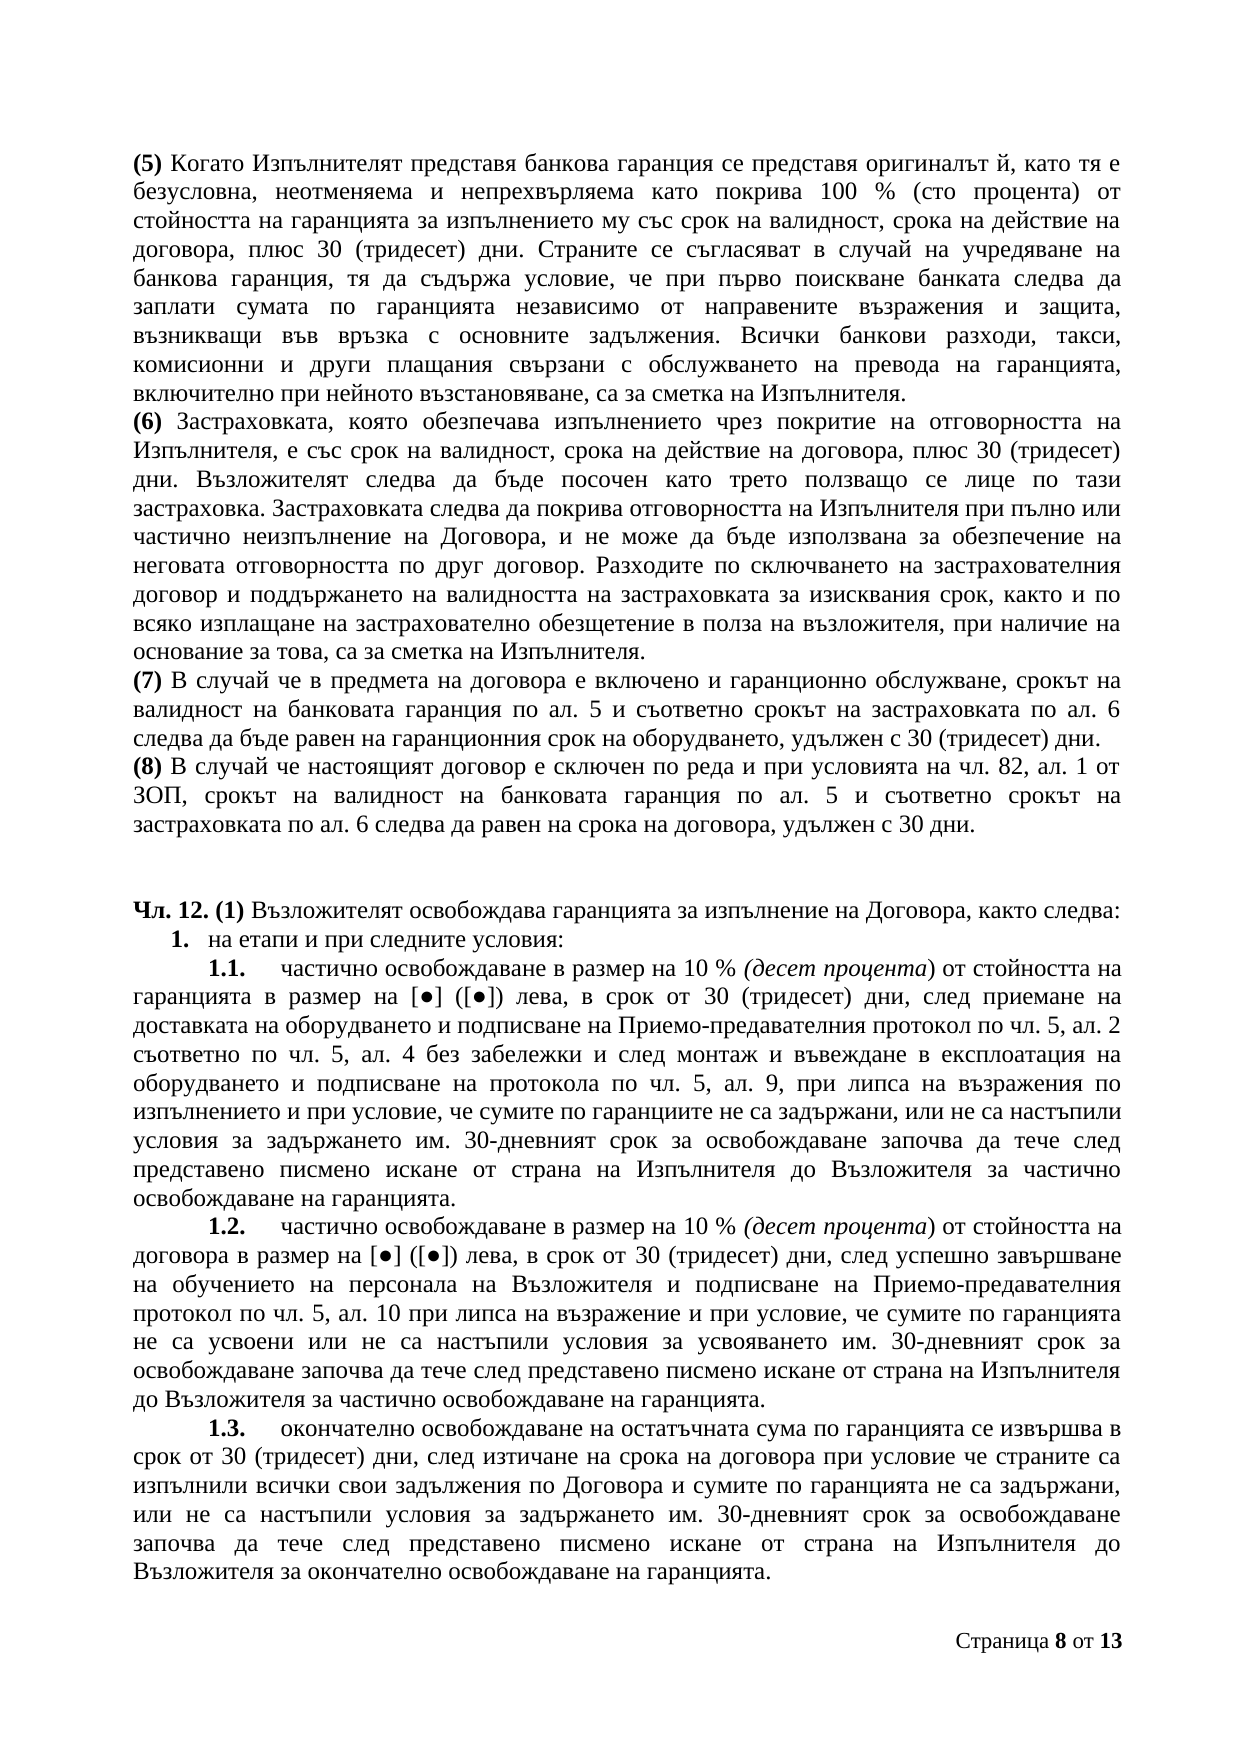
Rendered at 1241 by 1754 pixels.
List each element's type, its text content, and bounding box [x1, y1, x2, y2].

list частично освобождаване в размер на 10 % (десет процента) от стойността на гаранцията в размер на [●] ([●]) лева, в срок от 30 (тридесет) дни, след приемане на доставката на оборудването и подписване на Приемо-предавателния протокол по чл. 5, ал. 2 съответно по чл. 5, ал. 4 без забележки и след монтаж и въвеждане в експлоатация на оборудването и подписване на протокола по чл. 5, ал. 9, при липса на възражения по изпълнението и при условие, че сумите по гаранциите не са задържани, или не са настъпили условия за задържането им. 30-дневният срок за освобождаване започва да тече след представено писмено искане от страна на Изпълнителя до Възложителя за частично освобождаване на гаранцията. [133, 953, 1122, 1211]
text (5) Когато Изпълнителят представя банкова гаранция се представя оригиналът й, като тя е безусловна, неотменяема и непрехвърляема като покрива 100 % (сто процента) от стойността на гаранцията за изпълнението му със срок на валидност, срока на действие на договора, плюс 30 (тридесет) дни. Страните се съгласяват в случай на учредяване на банкова гаранция, тя да съдържа условие, че при първо поискване банката следва да заплати сумата по гаранцията независимо от направените възражения и защита, възникващи във връзка с основните задължения. Всички банкови разходи, такси, комисионни и други плащания свързани с обслужването на превода на гаранцията, включително при нейното възстановяване, са за сметка на Изпълнителя. [133, 148, 1122, 406]
text Чл. 12. (1) Възложителят освобождава гаранцията за изпълнение на Договора, както следва: [133, 895, 1122, 924]
text (6) Застраховката, която обезпечава изпълнението чрез покритие на отговорността на Изпълнителя, е със срок на валидност, срока на действие на договора, плюс 30 (тридесет) дни. Възложителят следва да бъде посочен като трето ползващо се лице по тази застраховка. Застраховката следва да покрива отговорността на Изпълнителя при пълно или частично неизпълнение на Договора, и не може да бъде използвана за обезпечение на неговата отговорността по друг договор. Разходите по сключването на застрахователния договор и поддържането на валидността на застраховката за изисквания срок, както и по всяко изплащане на застрахователно обезщетение в полза на възложителя, при наличие на основание за това, са за сметка на Изпълнителя. [133, 406, 1122, 665]
list окончателно освобождаване на остатъчната сума по гаранцията се извършва в срок от 30 (тридесет) дни, след изтичане на срока на договора при условие че страните са изпълнили всички свои задължения по Договора и сумите по гаранцията не са задържани, или не са настъпили условия за задържането им. 30-дневният срок за освобождаване започва да тече след представено писмено искане от страна на Изпълнителя до Възложителя за окончателно освобождаване на гаранцията. [133, 1413, 1122, 1585]
text (8) В случай че настоящият договор е сключен по реда и при условията на чл. 82, ал. 1 от ЗОП, срокът на валидност на банковата гаранция по ал. 5 и съответно срокът на застраховката по ал. 6 следва да равен на срока на договора, удължен с 30 дни. [133, 751, 1122, 838]
list частично освобождаване в размер на 10 % (десет процента) от стойността на договора в размер на [●] ([●]) лева, в срок от 30 (тридесет) дни, след успешно завършване на обучението на персонала на Възложителя и подписване на Приемо-предавателния протокол по чл. 5, ал. 10 при липса на възражение и при условие, че сумите по гаранцията не са усвоени или не са настъпили условия за усвояването им. 30-дневният срок за освобождаване започва да тече след представено писмено искане от страна на Изпълнителя до Възложителя за частично освобождаване на гаранцията. [133, 1211, 1122, 1413]
text (7) В случай че в предмета на договора е включено и гаранционно обслужване, срокът на валидност на банковата гаранция по ал. 5 и съответно срокът на застраховката по ал. 6 следва да бъде равен на гаранционния срок на оборудването, удължен с 30 (тридесет) дни. [133, 665, 1122, 751]
list на етапи и при следните условия: [170, 924, 1122, 953]
